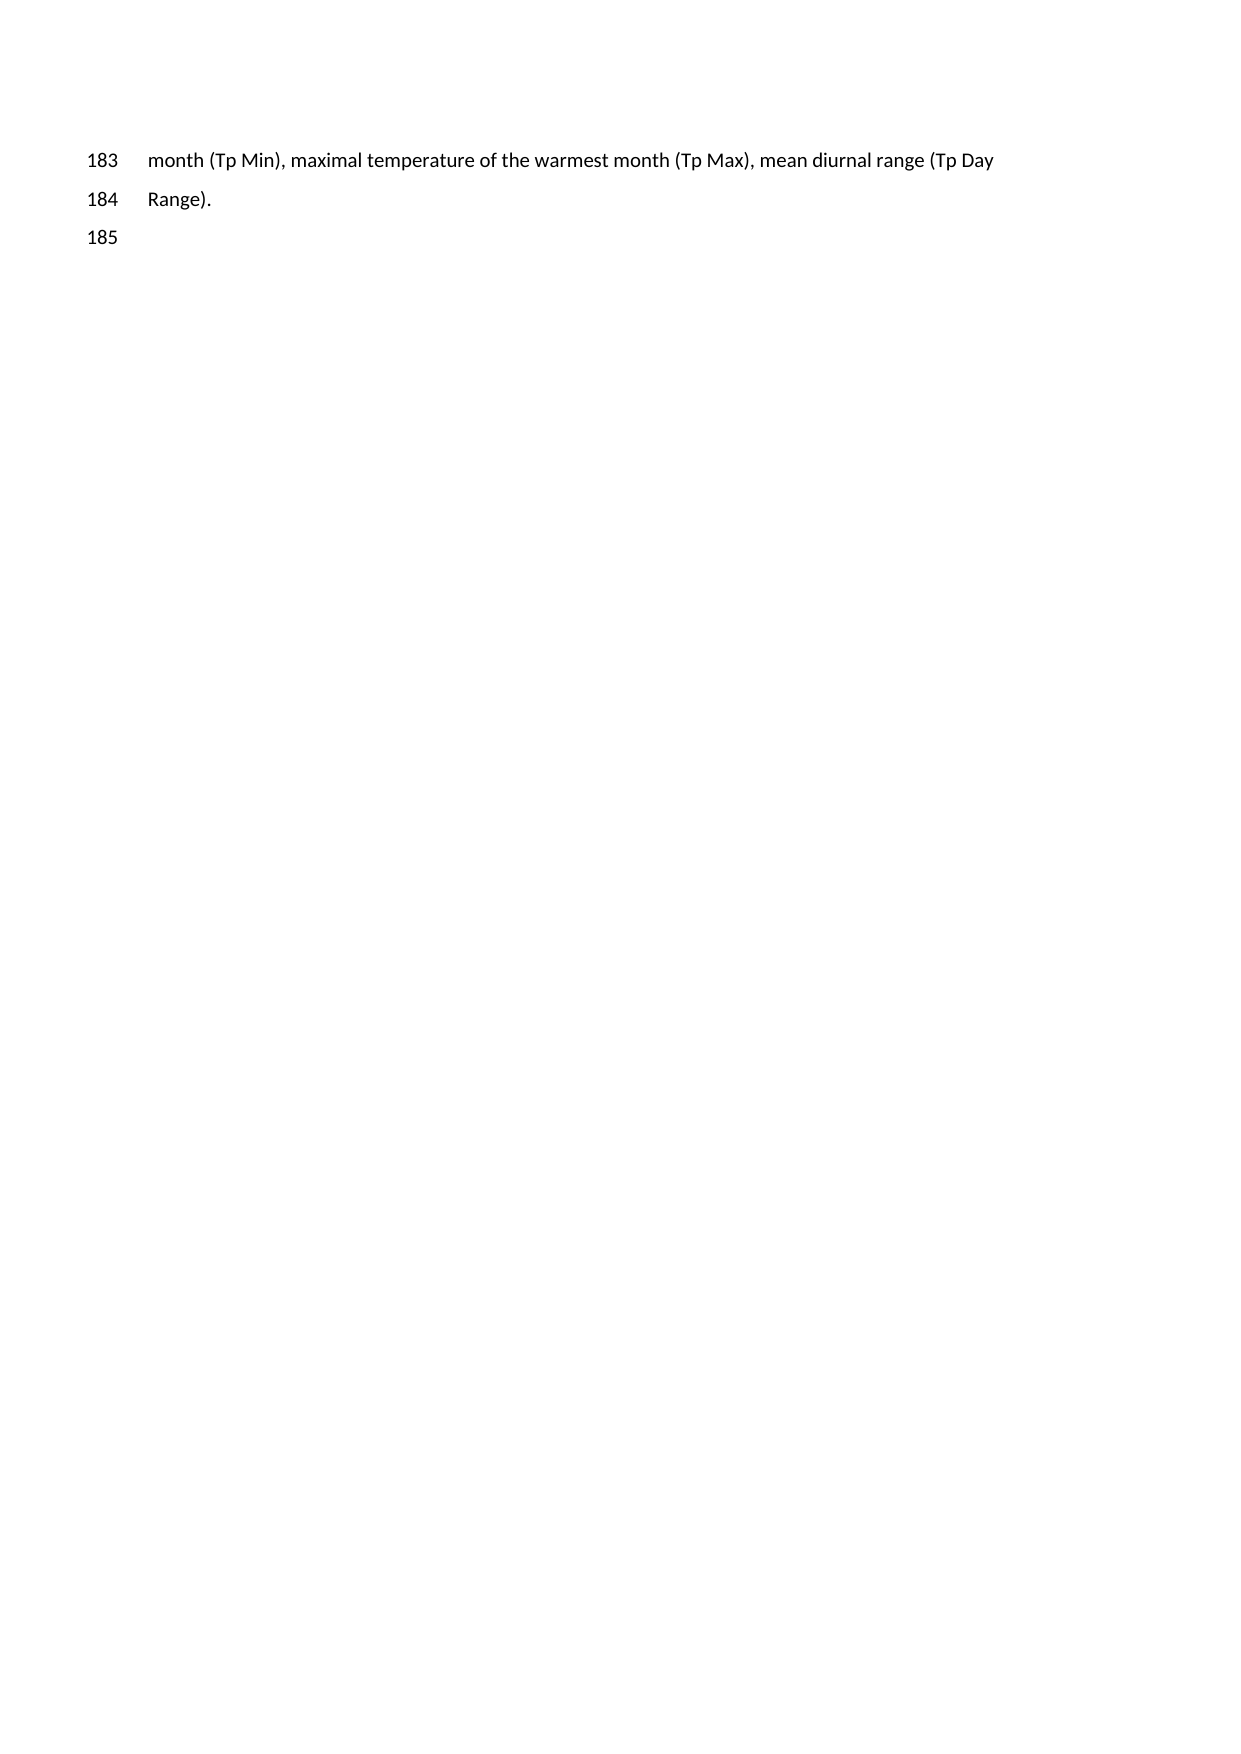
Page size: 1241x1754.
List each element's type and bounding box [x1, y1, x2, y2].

text [148, 148, 1063, 211]
